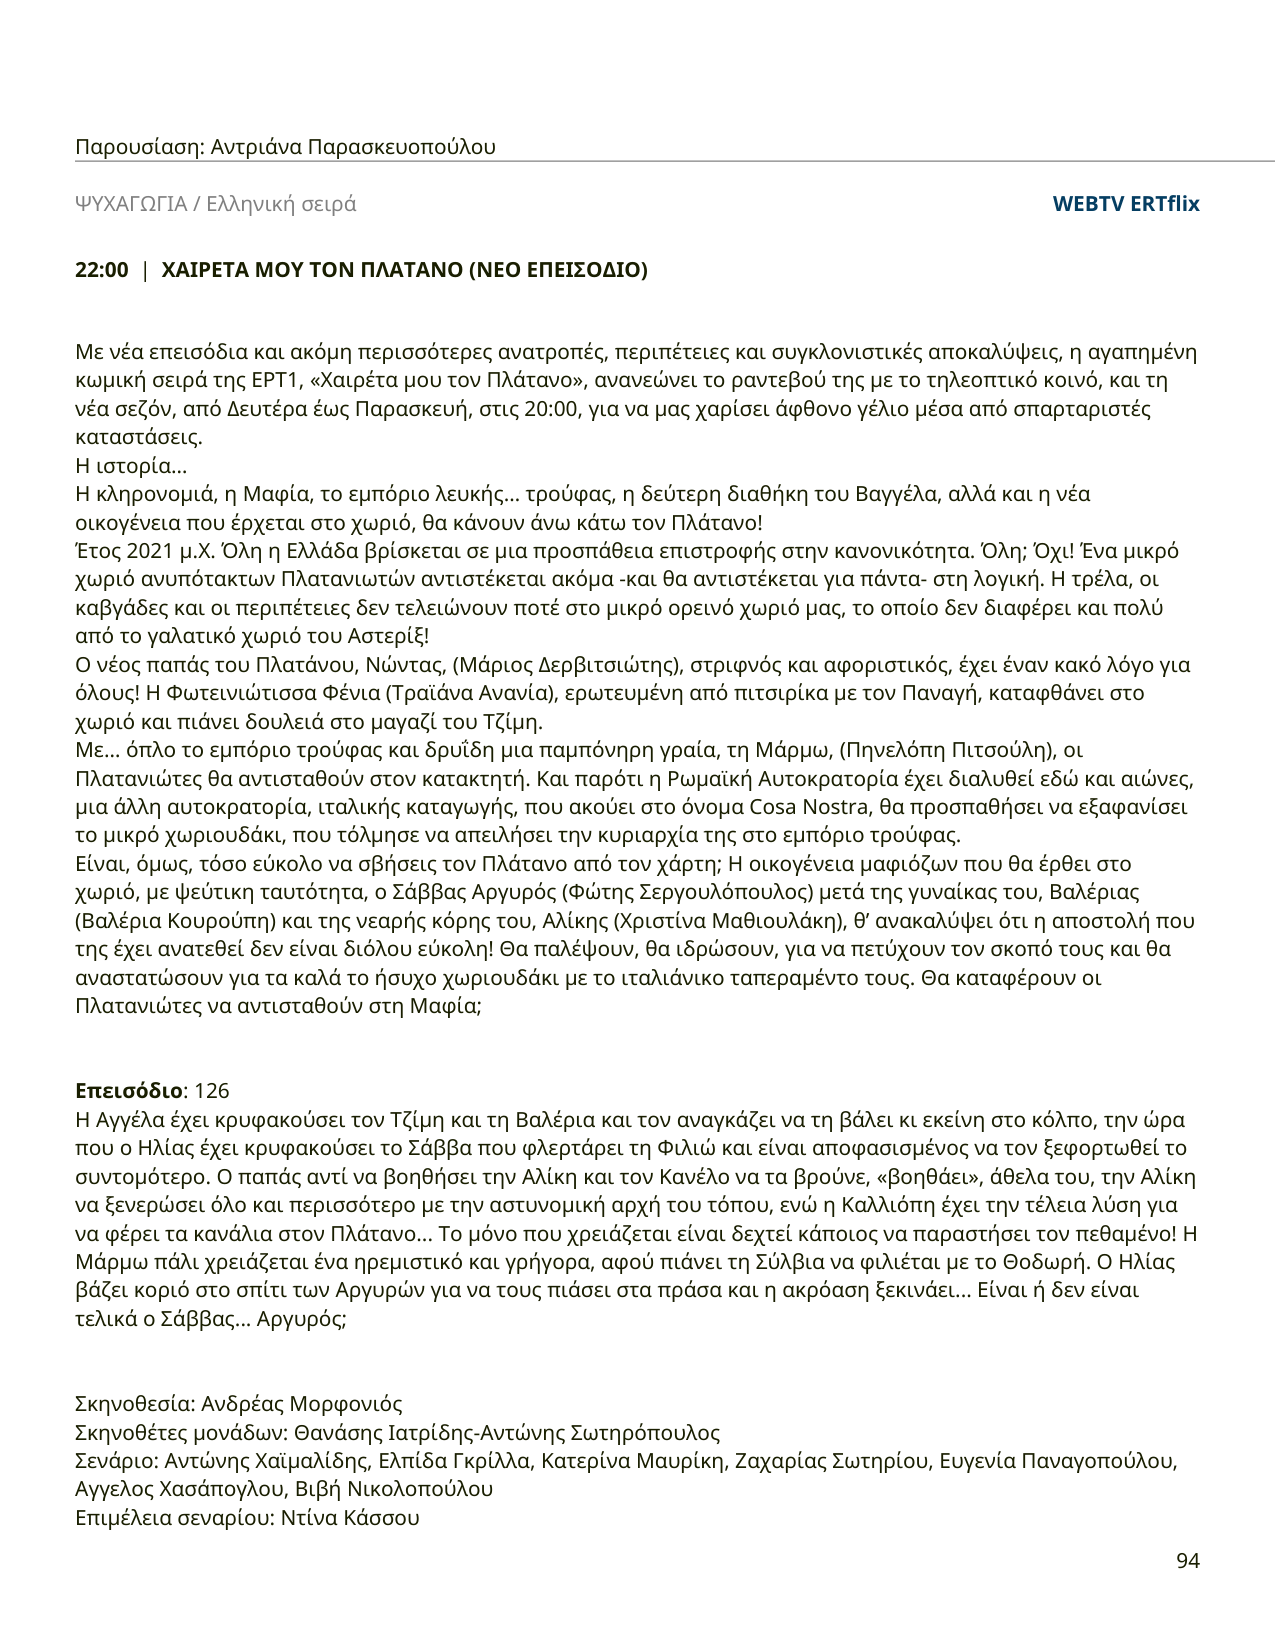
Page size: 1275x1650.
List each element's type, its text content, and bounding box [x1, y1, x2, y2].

table_header WEBTV ERTflix [638, 189, 1200, 217]
text 22:00 | ΧΑΙΡΕΤΑ ΜΟΥ ΤΟΝ ΠΛΑΤΑΝΟ (ΝΕΟ ΕΠΕΙΣΟΔΙΟ) [75, 217, 1200, 312]
text Με νέα επεισόδια και ακόμη περισσότερες ανατροπές, περιπέτειες και συγκλονιστικές αποκαλύψεις, η αγαπημένη κωμική σειρά της ΕΡΤ1, «Χαιρέτα μου τον Πλάτανο», ανανεώνει το ραντεβού της με το τηλεοπτικό κοινό, και τη νέα σεζόν, από Δευτέρα έως Παρασκευή, στις 20:00, για να μας χαρίσει άφθονο γέλιο μέσα από σπαρταριστές καταστάσεις. Η ιστορία… Η κληρονομιά, η Μαφία, το εμπόριο λευκής… τρούφας, η δεύτερη διαθήκη του Βαγγέλα, αλλά και η νέα οικογένεια που έρχεται στο χωριό, θα κάνουν άνω κάτω τον Πλάτανο! Έτος 2021 μ.Χ. Όλη η Ελλάδα βρίσκεται σε μια προσπάθεια επιστροφής στην κανονικότητα. Όλη; Όχι! Ένα μικρό χωριό ανυπότακτων Πλατανιωτών αντιστέκεται ακόμα -και θα αντιστέκεται για πάντα- στη λογική. Η τρέλα, οι καβγάδες και οι περιπέτειες δεν τελειώνουν ποτέ στο μικρό ορεινό χωριό μας, το οποίο δεν διαφέρει και πολύ από το γαλατικό χωριό του Αστερίξ! Ο νέος παπάς του Πλατάνου, Νώντας, (Μάριος Δερβιτσιώτης), στριφνός και αφοριστικός, έχει έναν κακό λόγο για όλους! Η Φωτεινιώτισσα Φένια (Τραϊάνα Ανανία), ερωτευμένη από πιτσιρίκα με τον Παναγή, καταφθάνει στο χωριό και πιάνει δουλειά στο μαγαζί του Τζίμη. Με… όπλο το εμπόριο τρούφας και δρυΐδη μια παμπόνηρη γραία, τη Μάρμω, (Πηνελόπη Πιτσούλη), οι Πλατανιώτες θα αντισταθούν στον κατακτητή. Και παρότι η Ρωμαϊκή Αυτοκρατορία έχει διαλυθεί εδώ και αιώνες, μια άλλη αυτοκρατορία, ιταλικής καταγωγής, που ακούει στο όνομα Cosa Nostra, θα προσπαθήσει να εξαφανίσει το μικρό χωριουδάκι, που τόλμησε να απειλήσει την κυριαρχία της στο εμπόριο τρούφας. Είναι, όμως, τόσο εύκολο να σβήσεις τον Πλάτανο από τον χάρτη; Η οικογένεια μαφιόζων που θα έρθει στο χωριό, με ψεύτικη ταυτότητα, ο Σάββας Αργυρός (Φώτης Σεργουλόπουλος) μετά της γυναίκας του, Βαλέριας (Βαλέρια Κουρούπη) και της νεαρής κόρης του, Αλίκης (Χριστίνα Μαθιουλάκη), θ’ ανακαλύψει ότι η αποστολή που της έχει ανατεθεί δεν είναι διόλου εύκολη! Θα παλέψουν, θα ιδρώσουν, για να πετύχουν τον σκοπό τους και θα αναστατώσουν για τα καλά το ήσυχο χωριουδάκι με το ιταλιάνικο ταπεραμέντο τους. Θα καταφέρουν οι Πλατανιώτες να αντισταθούν στη Μαφία; [75, 337, 1200, 1019]
text Παρουσίαση: Αντριάνα Παρασκευοπούλου [75, 75, 1200, 160]
text Η Αγγέλα έχει κρυφακούσει τον Τζίμη και τη Βαλέρια και τον αναγκάζει να τη βάλει κι εκείνη στο κόλπο, την ώρα που ο Ηλίας έχει κρυφακούσει το Σάββα που φλερτάρει τη Φιλιώ και είναι αποφασισμένος να τον ξεφορτωθεί το συντομότερο. Ο παπάς αντί να βοηθήσει την Αλίκη και τον Κανέλο να τα βρούνε, «βοηθάει», άθελα του, την Αλίκη να ξενερώσει όλο και περισσότερο με την αστυνομική αρχή του τόπου, ενώ η Καλλιόπη έχει την τέλεια λύση για να φέρει τα κανάλια στον Πλάτανο... Το μόνο που χρειάζεται είναι δεχτεί κάποιος να παραστήσει τον πεθαμένο! Η Μάρμω πάλι χρειάζεται ένα ηρεμιστικό και γρήγορα, αφού πιάνει τη Σύλβια να φιλιέται με το Θοδωρή. Ο Ηλίας βάζει κοριό στο σπίτι των Αργυρών για να τους πιάσει στα πράσα και η ακρόαση ξεκινάει... Είναι ή δεν είναι τελικά ο Σάββας... Αργυρός; [75, 1105, 1200, 1332]
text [75, 1332, 1200, 1531]
text Eπεισόδιο: 126 [75, 1019, 1200, 1105]
table_header ΨΥΧΑΓΩΓΙΑ / Ελληνική σειρά [75, 189, 637, 217]
